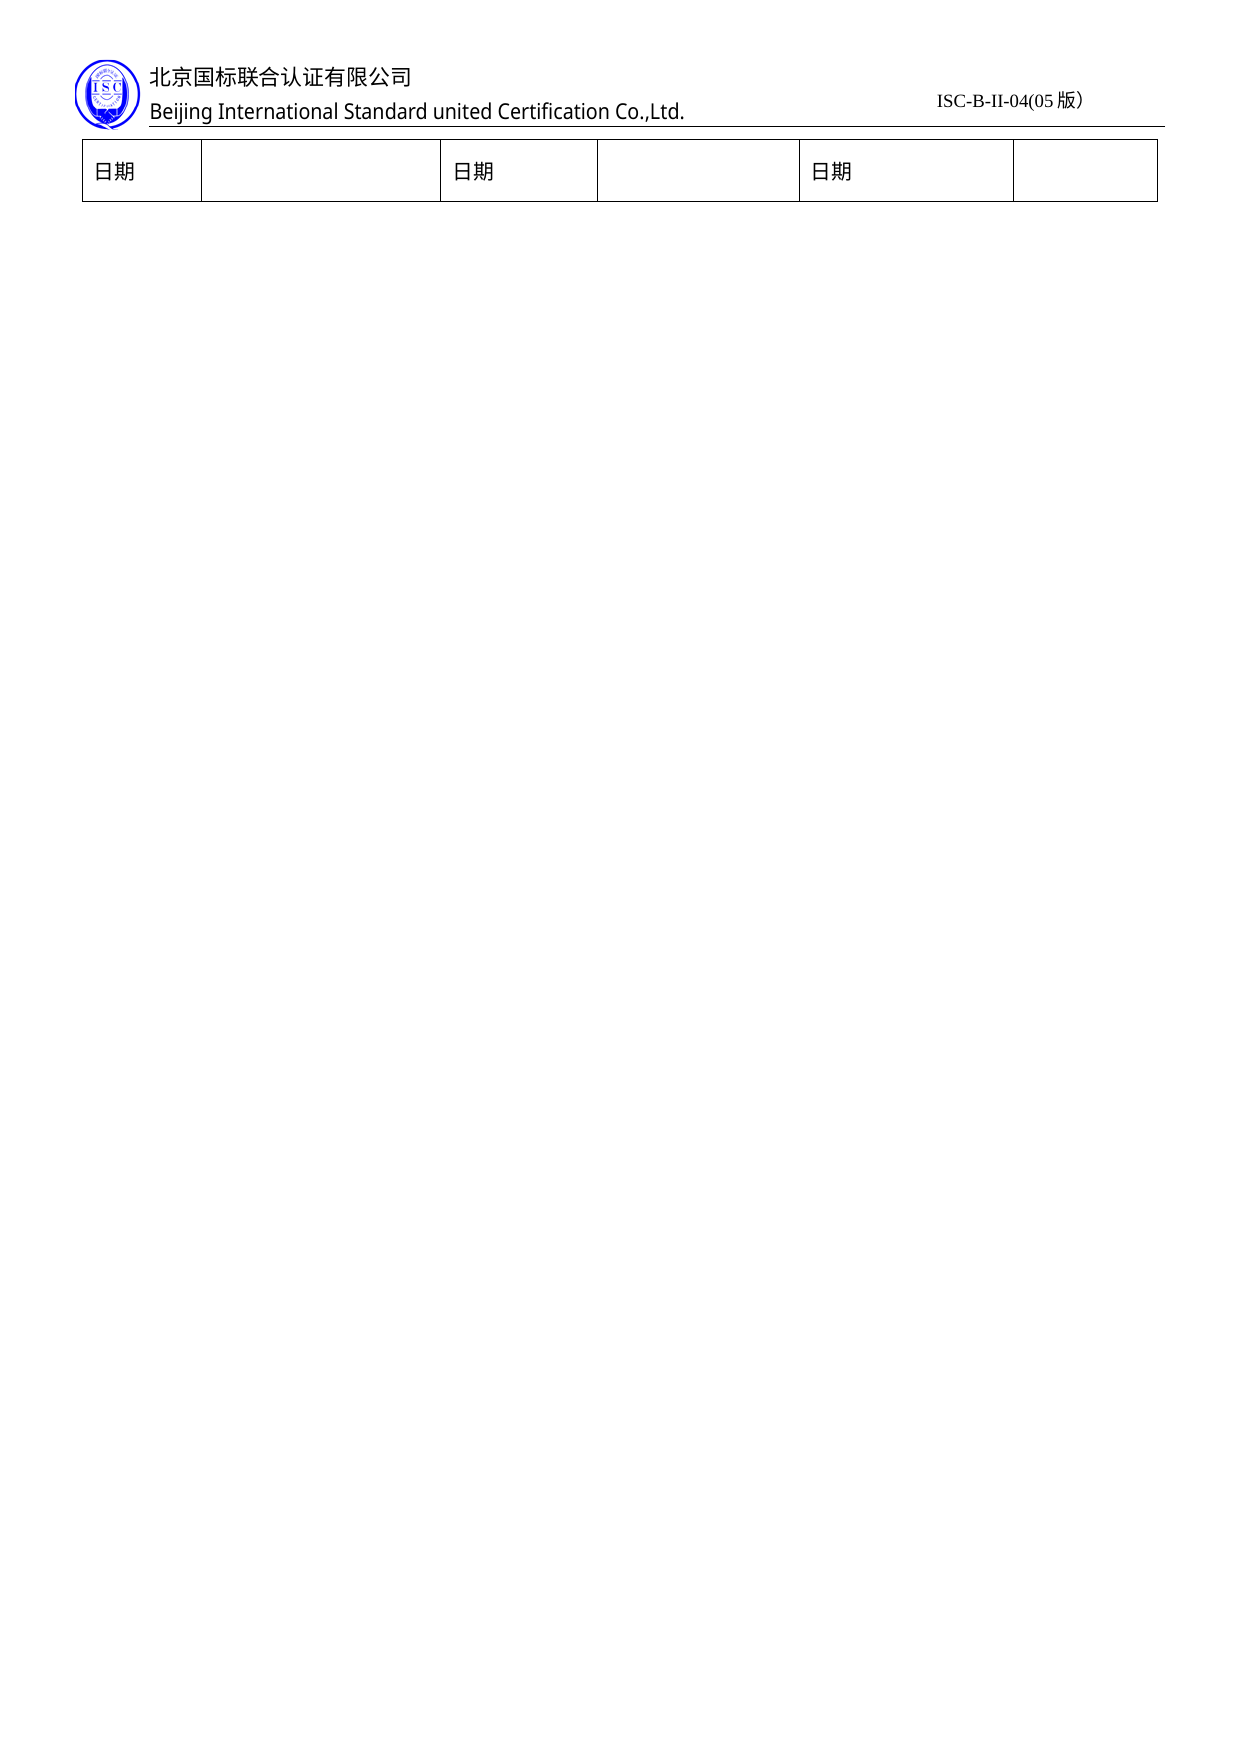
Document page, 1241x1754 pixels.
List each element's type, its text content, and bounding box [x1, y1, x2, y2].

table_cell 日期 [441, 140, 597, 201]
table_cell [598, 140, 799, 201]
table_cell [202, 140, 440, 201]
table_cell 日期 [800, 140, 1013, 201]
table_cell [1014, 140, 1157, 201]
table_cell 日期 [83, 140, 201, 201]
picture [75, 59, 143, 129]
